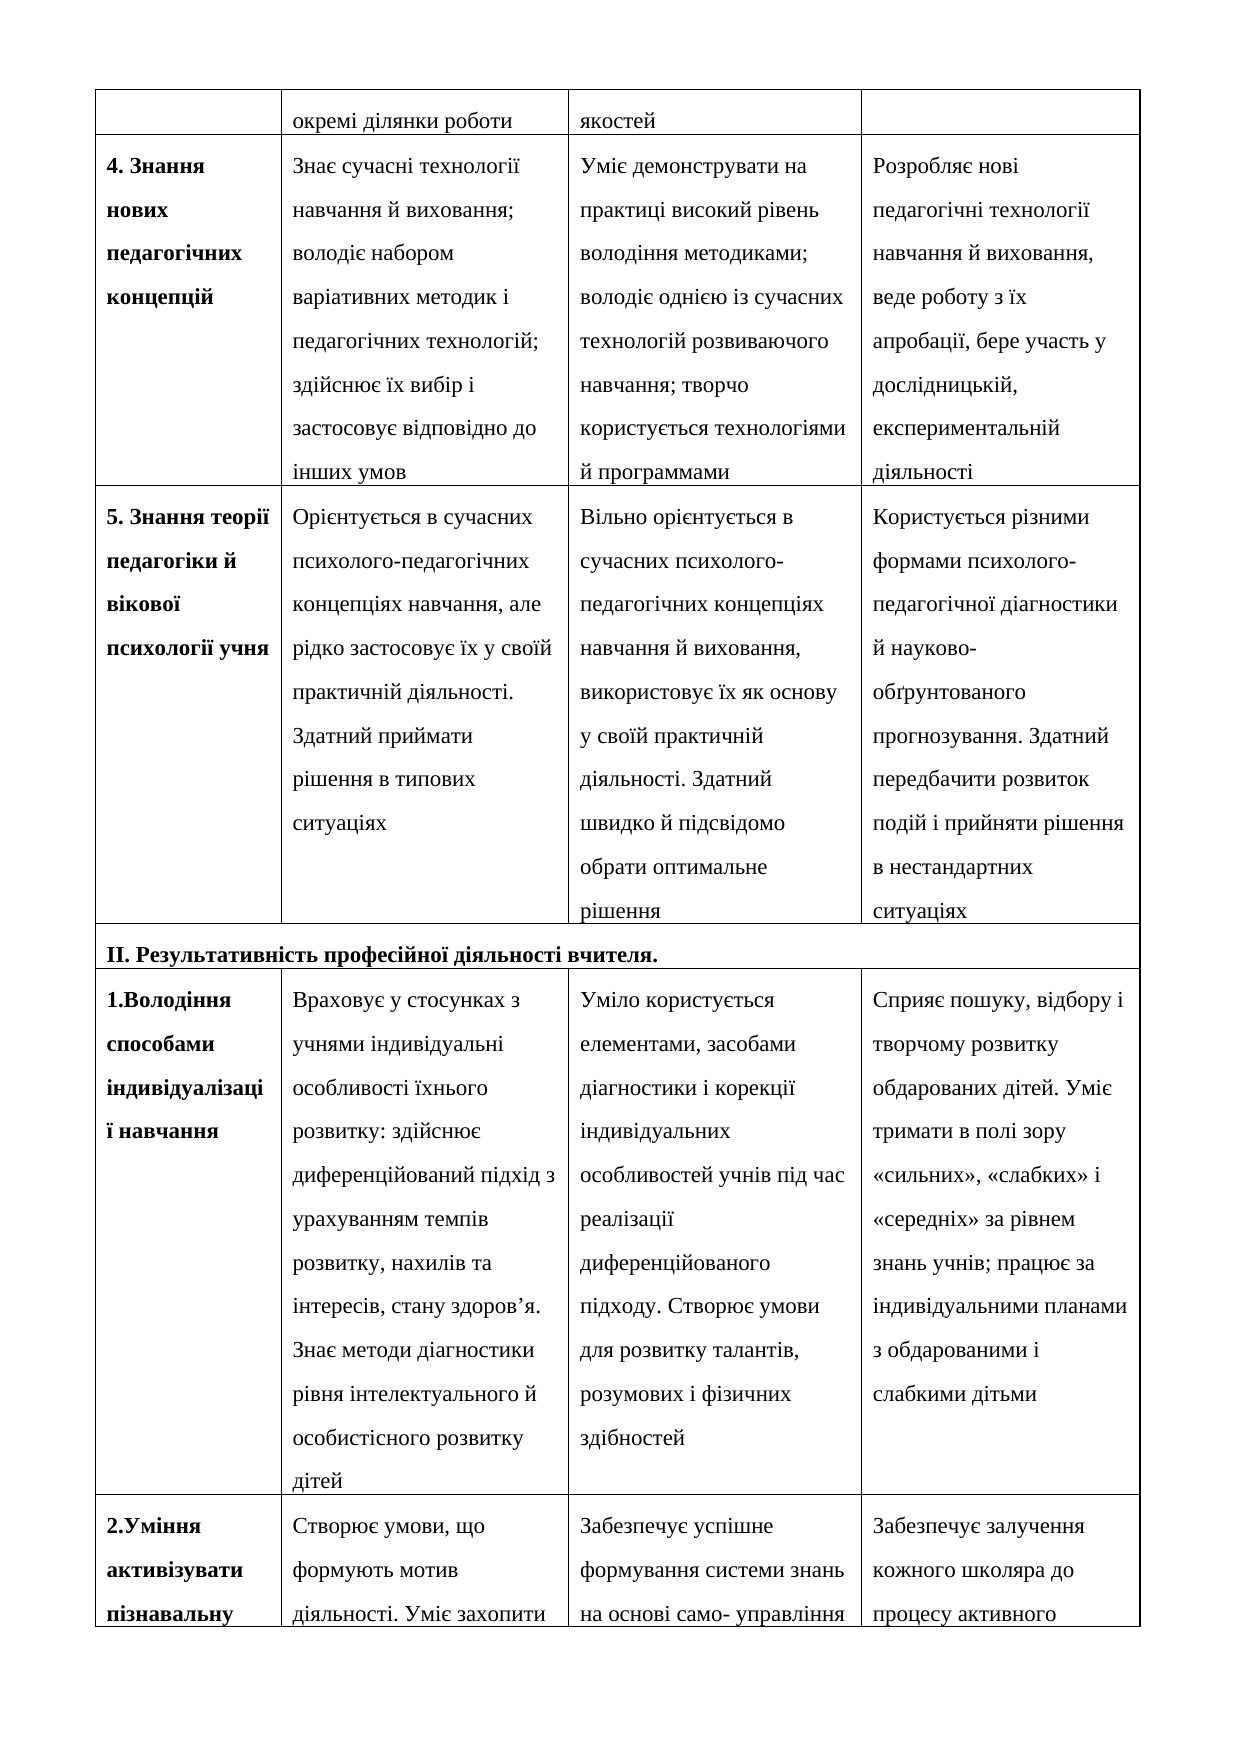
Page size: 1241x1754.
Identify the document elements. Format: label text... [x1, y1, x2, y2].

table_cell Знає сучасні технології навчання й виховання; володіє набором варіативних методик і педагогічних технологій; здійснює їх вибір і застосовує відповідно до інших умов [282, 135, 568, 484]
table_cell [96, 1495, 281, 1626]
table_cell Орієнтується в сучасних психолого-педагогічних концепціях навчання, але рідко застосовує їх у своїй практичній діяльності. Здатний приймати рішення в типових ситуаціях [282, 486, 568, 923]
table_cell Враховує у стосунках з учнями індивідуальні особливості їхнього розвитку: здійснює диференційований підхід з урахуванням темпів розвитку, нахилів та інтересів, стану здоров’я. Знає методи діагностики рівня інтелектуального й особистісного розвитку дітей [282, 969, 568, 1494]
table_cell 4. Знання нових педагогічних концепцій [96, 135, 281, 484]
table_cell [96, 90, 281, 133]
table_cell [862, 1495, 1139, 1626]
table_cell Вільно орієнтується в сучасних психолого-педагогічних концепціях навчання й виховання, використовує їх як основу у своїй практичній діяльності. Здатний швидко й підсвідомо обрати оптимальне рішення [569, 486, 861, 923]
table_cell 1.Володіння способами індивідуалізації навчання [96, 969, 281, 1494]
table_cell ІІ. Результативність професійної діяльності вчителя. [96, 924, 1139, 968]
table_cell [282, 1495, 568, 1626]
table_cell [282, 90, 568, 133]
table_cell 5. Знання теорії педагогіки й вікової психології учня [96, 486, 281, 923]
table_cell Розробляє нові педагогічні технології навчання й виховання, веде роботу з їх апробації, бере участь у дослідницькій, експериментальній діяльності [862, 135, 1139, 484]
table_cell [862, 90, 1139, 133]
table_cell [569, 90, 861, 133]
table_cell Уміє демонструвати на практиці високий рівень володіння методиками; володіє однією із сучасних технологій розвиваючого навчання; творчо користується технологіями й программами [569, 135, 861, 484]
table_cell Сприяє пошуку, відбору і творчому розвитку обдарованих дітей. Уміє тримати в полі зору «сильних», «слабких» і «середніх» за рівнем знань учнів; працює за індивідуальними планами з обдарованими і слабкими дітьми [862, 969, 1139, 1494]
table_cell Користується різними формами психолого-педагогічної діагностики й науково-обґрунтованого прогнозування. Здатний передбачити розвиток подій і прийняти рішення в нестандартних ситуаціях [862, 486, 1139, 923]
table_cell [569, 1495, 861, 1626]
table_cell Уміло користується елементами, засобами діагностики і корекції індивідуальних особливостей учнів під час реалізації диференційованого підходу. Створює умови для розвитку талантів, розумових і фізичних здібностей [569, 969, 861, 1494]
